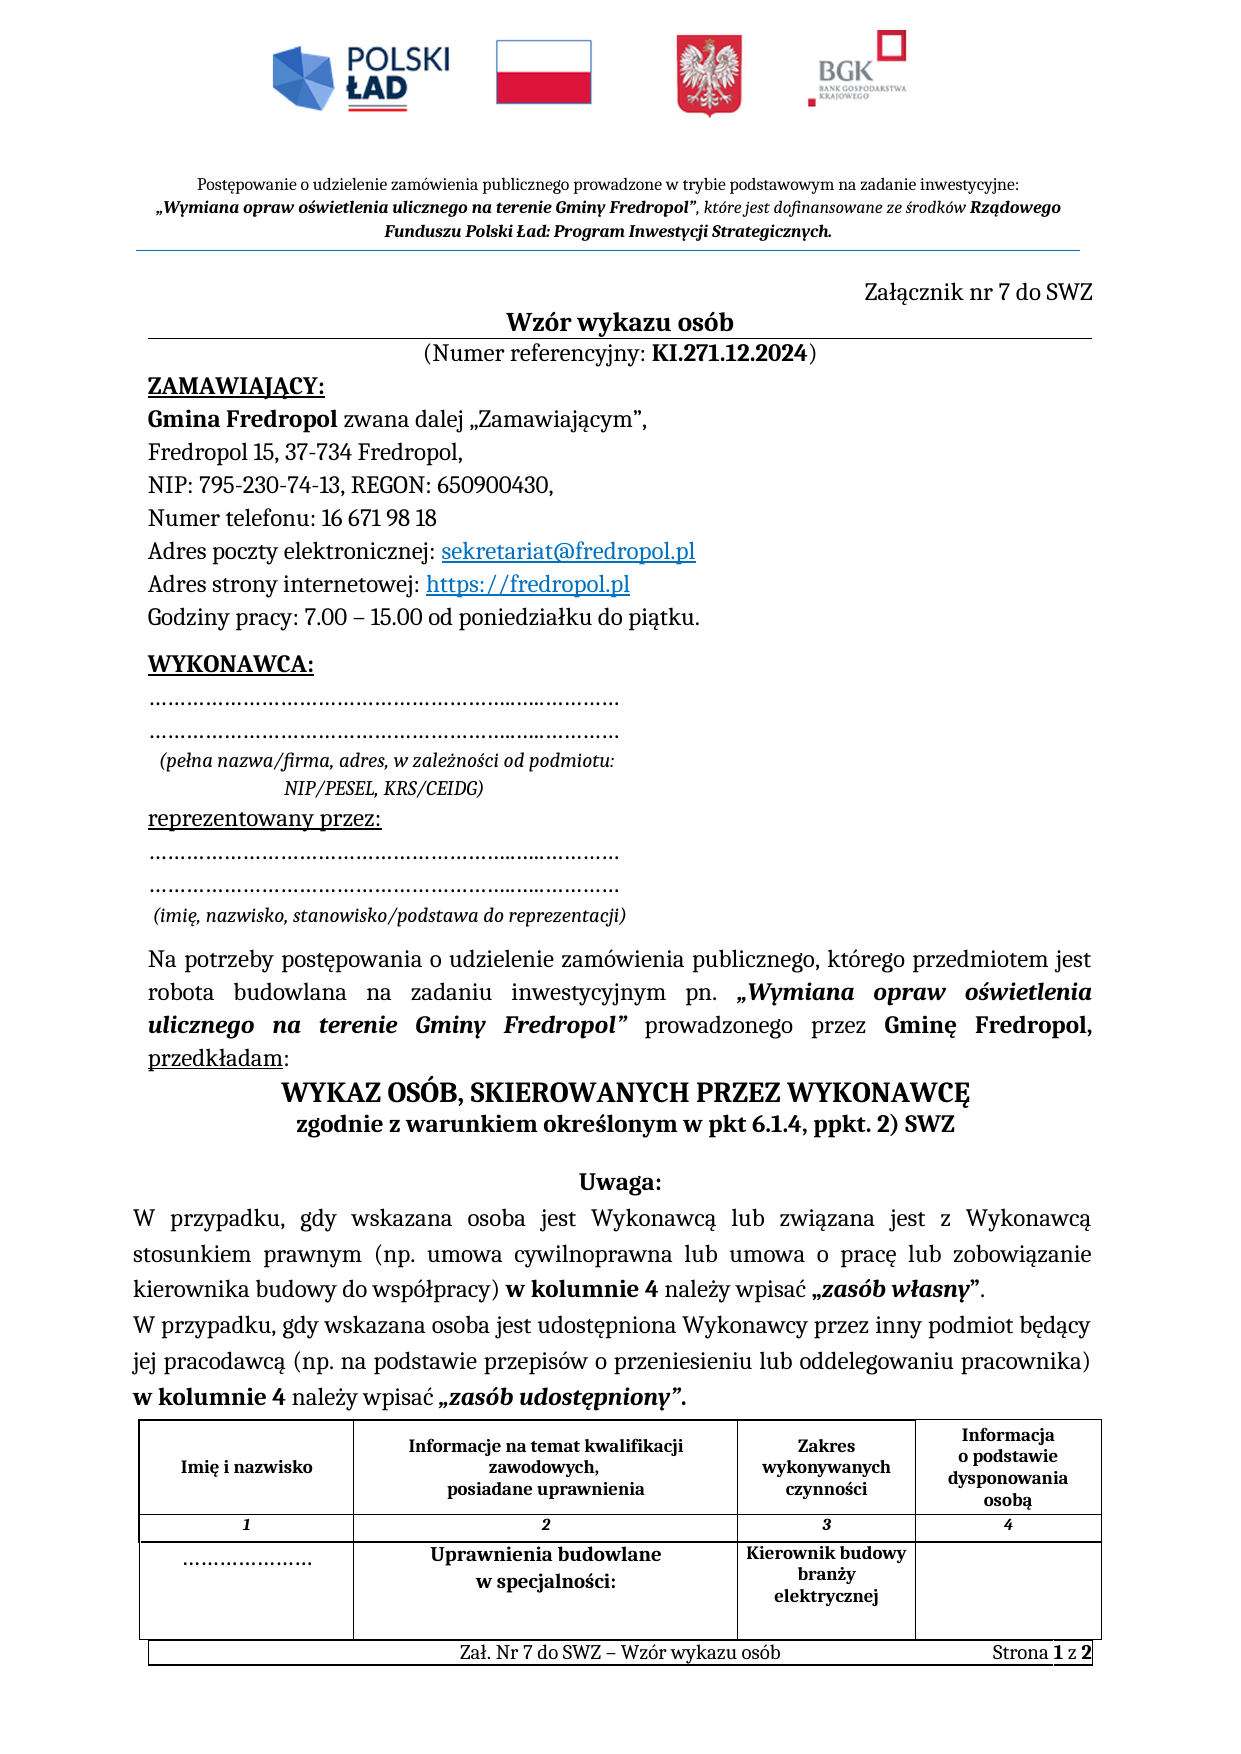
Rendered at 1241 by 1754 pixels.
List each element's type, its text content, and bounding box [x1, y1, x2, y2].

table_cell 2 [354, 1515, 737, 1541]
table_cell 3 [738, 1515, 915, 1541]
table_cell Kierownik budowy branży elektrycznej [738, 1543, 915, 1638]
table_header Imię i nazwisko [140, 1421, 353, 1514]
text …………………………………………………..…..………… [148, 870, 650, 899]
text Numer telefonu: 16 671 98 18 [148, 504, 1092, 533]
text Załącznik nr 7 do SWZ [148, 278, 1092, 307]
text Adres poczty elektronicznej: sekretariat@fredropol.pl [148, 537, 1092, 566]
picture [272, 30, 968, 151]
text Na potrzeby postępowania o udzielenie zamówienia publicznego, którego przedmiotem jest robota budowlana na zadaniu inwestycyjnym pn. „Wymiana opraw oświetlenia ulicznego na terenie Gminy Fredropol” prowadzonego przez Gminę Fredropol, przedkładam: [148, 944, 1092, 1072]
list Godziny pracy: 7.00 – 15.00 od poniedziałku do piątku. [148, 603, 1092, 632]
text NIP: 795-230-74-13, REGON: 650900430, [148, 471, 1092, 499]
text (pełna nazwa/firma, adres, w zależności od podmiotu: NIP/PESEL, KRS/CEIDG) [148, 749, 621, 801]
text WYKONAWCA: [148, 650, 1092, 679]
text (Numer referencyjny: KI.271.12.2024) [148, 339, 1092, 367]
text …………………………………………………..…..………… [148, 683, 650, 712]
table_cell [916, 1543, 1101, 1638]
text …………………………………………………..…..………… [148, 837, 650, 866]
table_header Informacje na temat kwalifikacji zawodowych, posiadane uprawnienia [354, 1421, 737, 1514]
text W przypadku, gdy wskazana osoba jest Wykonawcą lub związana jest z Wykonawcą stosunkiem prawnym (np. umowa cywilnoprawna lub umowa o pracę lub zobowiązanie kierownika budowy do współpracy) w kolumnie 4 należy wpisać „zasób własny”. [133, 1203, 1092, 1304]
text WYKAZ OSÓB, SKIEROWANYCH PRZEZ WYKONAWCĘ [148, 1077, 1104, 1110]
text Uwaga: [148, 1168, 1092, 1196]
text (imię, nazwisko, stanowisko/podstawa do reprezentacji) [148, 903, 1092, 927]
table_header Informacja o podstawie dysponowania osobą [916, 1420, 1101, 1514]
text Wzór wykazu osób [148, 307, 1092, 338]
table_cell 1 [140, 1515, 353, 1541]
text Gmina Fredropol zwana dalej „Zamawiającym”, [148, 405, 1092, 433]
table_cell 4 [916, 1515, 1101, 1541]
table_header Zakres wykonywanych czynności [738, 1421, 915, 1514]
text Adres strony internetowej: https://fredropol.pl [148, 570, 1092, 599]
text …………………………………………………..…..………… [148, 716, 650, 745]
text reprezentowany przez: [148, 804, 1092, 833]
text zgodnie z warunkiem określonym w pkt 6.1.4, ppkt. 2) SWZ [148, 1110, 1104, 1139]
text Fredropol 15, 37-734 Fredropol, [148, 438, 1092, 467]
table_cell ………………… [140, 1542, 353, 1638]
text ZAMAWIAJĄCY: [148, 372, 1092, 401]
text W przypadku, gdy wskazana osoba jest udostępniona Wykonawcy przez inny podmiot będący jej pracodawcą (np. na podstawie przepisów o przeniesieniu lub oddelegowaniu pracownika) w kolumnie 4 należy wpisać „zasób udostępniony”. [133, 1311, 1092, 1412]
